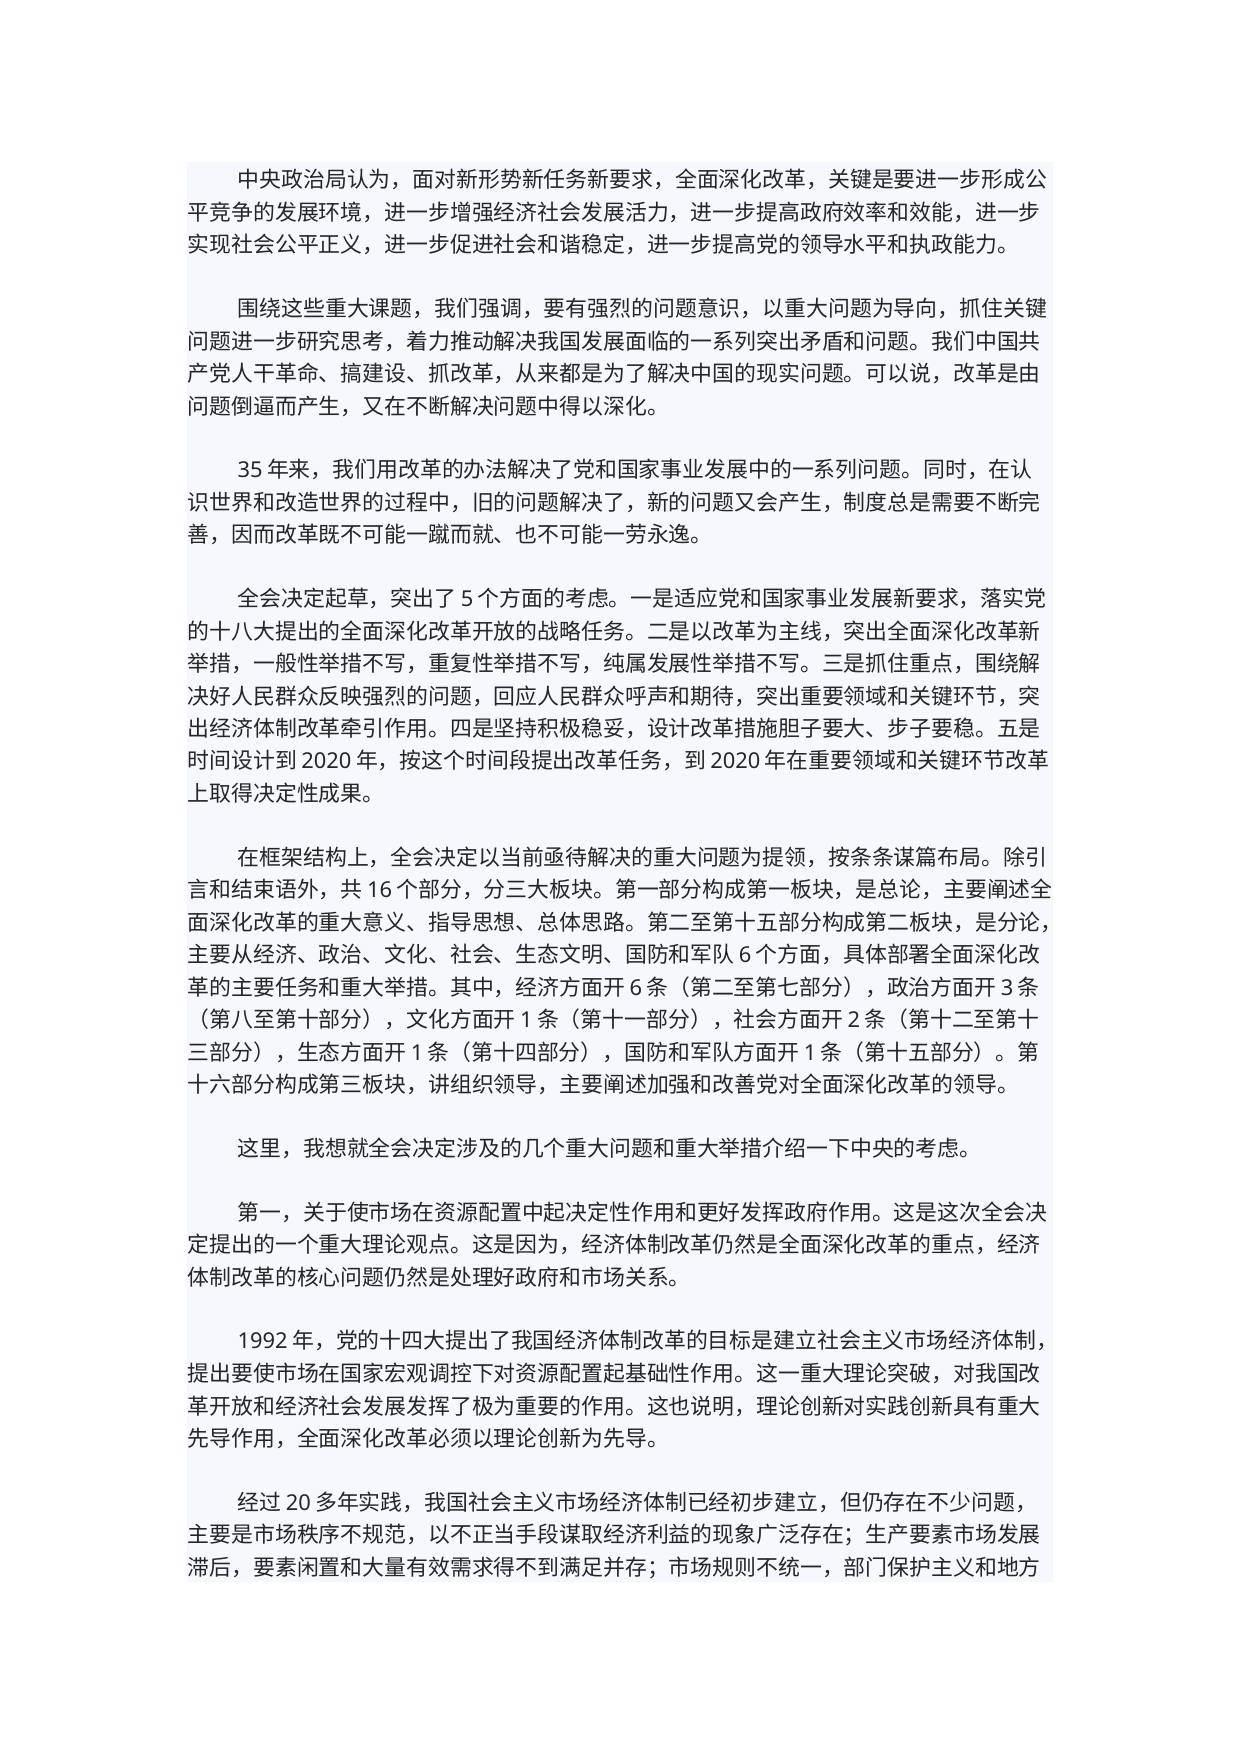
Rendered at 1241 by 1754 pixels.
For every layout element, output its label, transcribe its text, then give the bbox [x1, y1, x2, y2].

text 第一，关于使市场在资源配置中起决定性作用和更好发挥政府作用。这是这次全会决定提出的一个重大理论观点。这是因为，经济体制改革仍然是全面深化改革的重点，经济体制改革的核心问题仍然是处理好政府和市场关系。 [187, 1194, 1053, 1292]
text 围绕这些重大课题，我们强调，要有强烈的问题意识，以重大问题为导向，抓住关键问题进一步研究思考，着力推动解决我国发展面临的一系列突出矛盾和问题。我们中国共产党人干革命、搞建设、抓改革，从来都是为了解决中国的现实问题。可以说，改革是由问题倒逼而产生，又在不断解决问题中得以深化。 [187, 291, 1053, 421]
text 1992年，党的十四大提出了我国经济体制改革的目标是建立社会主义市场经济体制，提出要使市场在国家宏观调控下对资源配置起基础性作用。这一重大理论突破，对我国改革开放和经济社会发展发挥了极为重要的作用。这也说明，理论创新对实践创新具有重大先导作用，全面深化改革必须以理论创新为先导。 [187, 1323, 1053, 1453]
text 全会决定起草，突出了5个方面的考虑。一是适应党和国家事业发展新要求，落实党的十八大提出的全面深化改革开放的战略任务。二是以改革为主线，突出全面深化改革新举措，一般性举措不写，重复性举措不写，纯属发展性举措不写。三是抓住重点，围绕解决好人民群众反映强烈的问题，回应人民群众呼声和期待，突出重要领域和关键环节，突出经济体制改革牵引作用。四是坚持积极稳妥，设计改革措施胆子要大、步子要稳。五是时间设计到2020年，按这个时间段提出改革任务，到2020年在重要领域和关键环节改革上取得决定性成果。 [187, 581, 1053, 808]
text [187, 1484, 1053, 1582]
text 中央政治局认为，面对新形势新任务新要求，全面深化改革，关键是要进一步形成公平竞争的发展环境，进一步增强经济社会发展活力，进一步提高政府效率和效能，进一步实现社会公平正义，进一步促进社会和谐稳定，进一步提高党的领导水平和执政能力。 [187, 162, 1053, 259]
text 这里，我想就全会决定涉及的几个重大问题和重大举措介绍一下中央的考虑。 [187, 1131, 1053, 1163]
text 35年来，我们用改革的办法解决了党和国家事业发展中的一系列问题。同时，在认识世界和改造世界的过程中，旧的问题解决了，新的问题又会产生，制度总是需要不断完善，因而改革既不可能一蹴而就、也不可能一劳永逸。 [187, 452, 1053, 549]
text 在框架结构上，全会决定以当前亟待解决的重大问题为提领，按条条谋篇布局。除引言和结束语外，共16个部分，分三大板块。第一部分构成第一板块，是总论，主要阐述全面深化改革的重大意义、指导思想、总体思路。第二至第十五部分构成第二板块，是分论，主要从经济、政治、文化、社会、生态文明、国防和军队6个方面，具体部署全面深化改革的主要任务和重大举措。其中，经济方面开6条（第二至第七部分），政治方面开3条（第八至第十部分），文化方面开1条（第十一部分），社会方面开2条（第十二至第十三部分），生态方面开1条（第十四部分），国防和军队方面开1条（第十五部分）。第十六部分构成第三板块，讲组织领导，主要阐述加强和改善党对全面深化改革的领导。 [187, 839, 1053, 1099]
